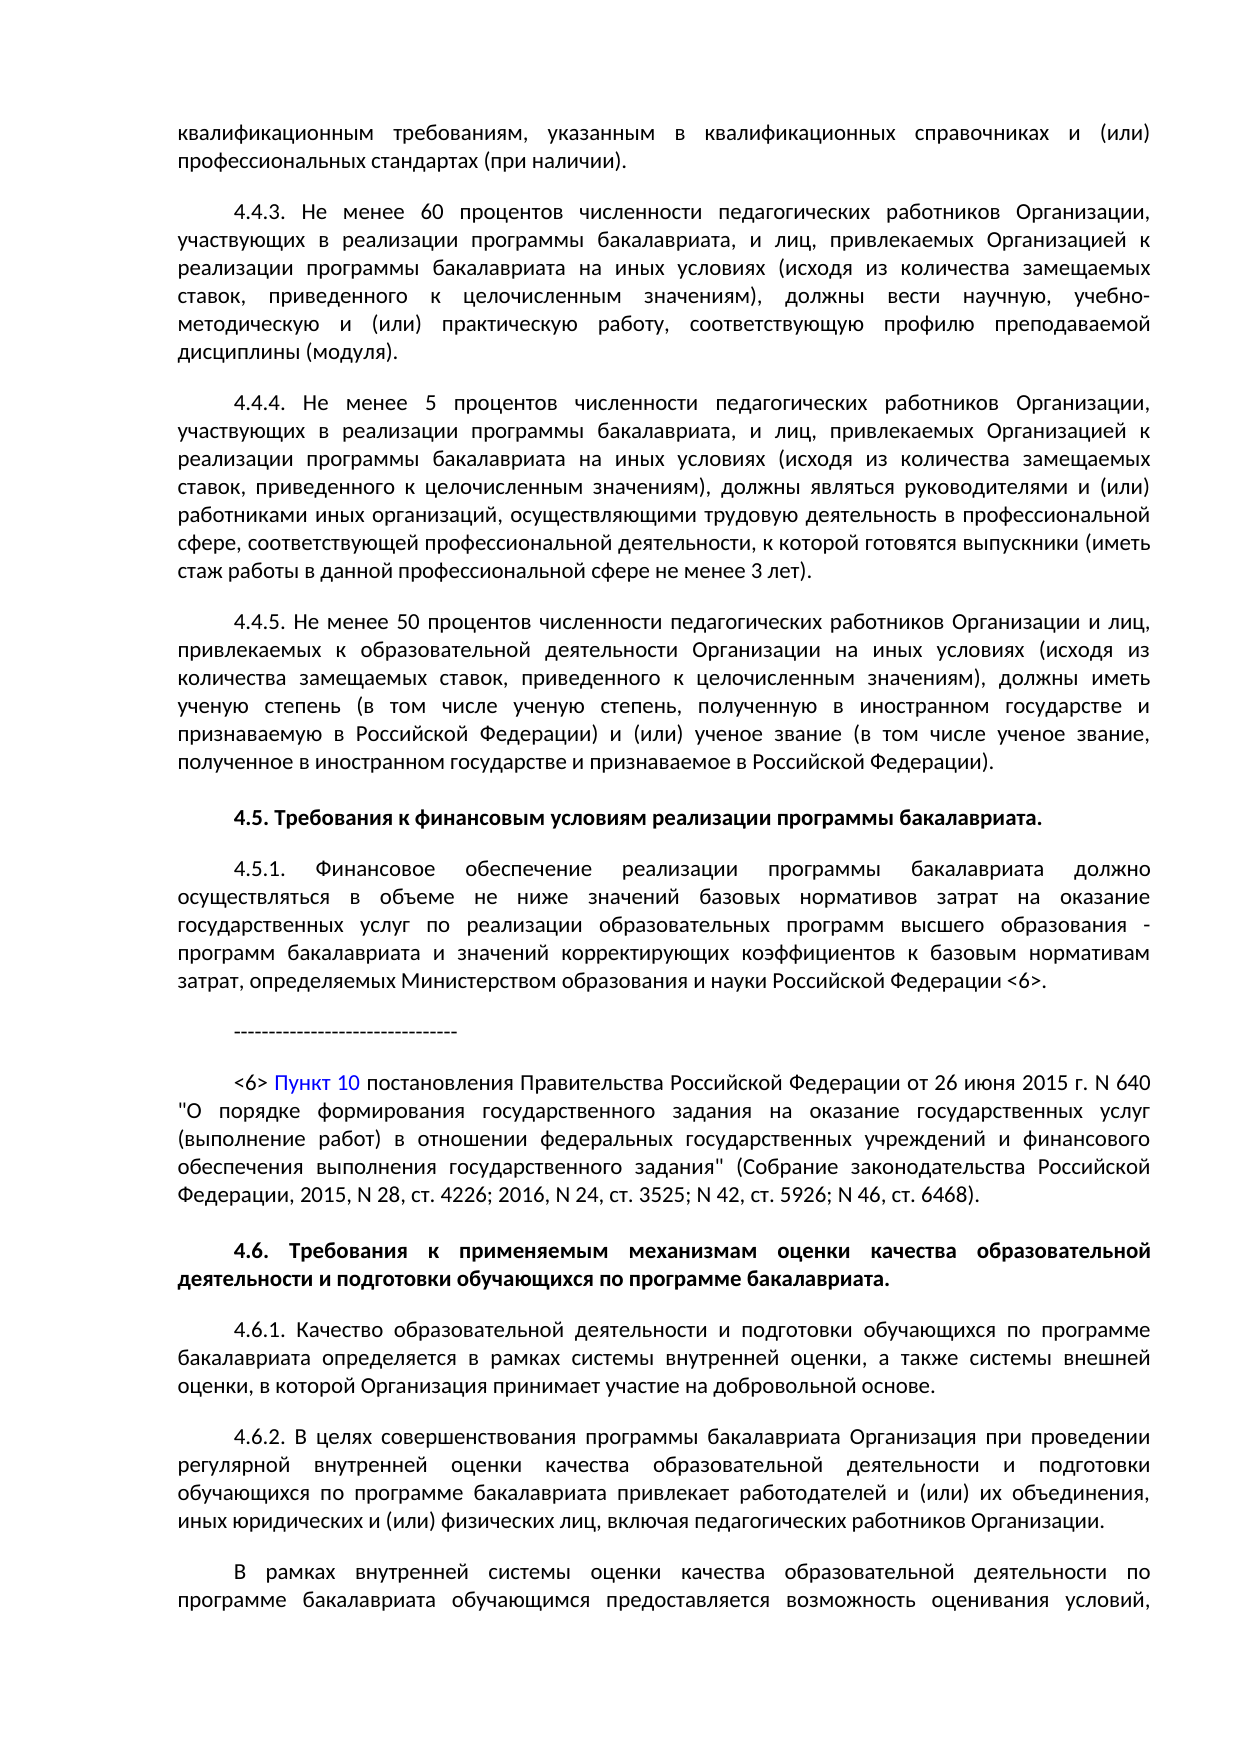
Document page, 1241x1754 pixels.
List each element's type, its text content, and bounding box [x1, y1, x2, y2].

title 4.6. Требования к применяемым механизмам оценки качества образовательной деятельности и подготовки обучающихся по программе бакалавриата. [177, 1236, 1152, 1292]
text -------------------------------- [177, 1017, 1152, 1045]
text <6> Пункт 10 постановления Правительства Российской Федерации от 26 июня 2015 г. N 640 "О порядке формирования государственного задания на оказание государственных услуг (выполнение работ) в отношении федеральных государственных учреждений и финансового обеспечения выполнения государственного задания" (Собрание законодательства Российской Федерации, 2015, N 28, ст. 4226; 2016, N 24, ст. 3525; N 42, ст. 5926; N 46, ст. 6468). [177, 1068, 1152, 1208]
text 4.5.1. Финансовое обеспечение реализации программы бакалавриата должно осуществляться в объеме не ниже значений базовых нормативов затрат на оказание государственных услуг по реализации образовательных программ высшего образования - программ бакалавриата и значений корректирующих коэффициентов к базовым нормативам затрат, определяемых Министерством образования и науки Российской Федерации <6>. [177, 854, 1152, 994]
text 4.4.4. Не менее 5 процентов численности педагогических работников Организации, участвующих в реализации программы бакалавриата, и лиц, привлекаемых Организацией к реализации программы бакалавриата на иных условиях (исходя из количества замещаемых ставок, приведенного к целочисленным значениям), должны являться руководителями и (или) работниками иных организаций, осуществляющими трудовую деятельность в профессиональной сфере, соответствующей профессиональной деятельности, к которой готовятся выпускники (иметь стаж работы в данной профессиональной сфере не менее 3 лет). [177, 388, 1152, 584]
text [177, 1557, 1152, 1613]
text 4.6.1. Качество образовательной деятельности и подготовки обучающихся по программе бакалавриата определяется в рамках системы внутренней оценки, а также системы внешней оценки, в которой Организация принимает участие на добровольной основе. [177, 1315, 1152, 1399]
title 4.5. Требования к финансовым условиям реализации программы бакалавриата. [177, 803, 1152, 831]
text 4.4.5. Не менее 50 процентов численности педагогических работников Организации и лиц, привлекаемых к образовательной деятельности Организации на иных условиях (исходя из количества замещаемых ставок, приведенного к целочисленным значениям), должны иметь ученую степень (в том числе ученую степень, полученную в иностранном государстве и признаваемую в Российской Федерации) и (или) ученое звание (в том числе ученое звание, полученное в иностранном государстве и признаваемое в Российской Федерации). [177, 607, 1152, 775]
text 4.4.3. Не менее 60 процентов численности педагогических работников Организации, участвующих в реализации программы бакалавриата, и лиц, привлекаемых Организацией к реализации программы бакалавриата на иных условиях (исходя из количества замещаемых ставок, приведенного к целочисленным значениям), должны вести научную, учебно-методическую и (или) практическую работу, соответствующую профилю преподаваемой дисциплины (модуля). [177, 197, 1152, 365]
text 4.6.2. В целях совершенствования программы бакалавриата Организация при проведении регулярной внутренней оценки качества образовательной деятельности и подготовки обучающихся по программе бакалавриата привлекает работодателей и (или) их объединения, иных юридических и (или) физических лиц, включая педагогических работников Организации. [177, 1422, 1152, 1534]
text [177, 118, 1152, 174]
